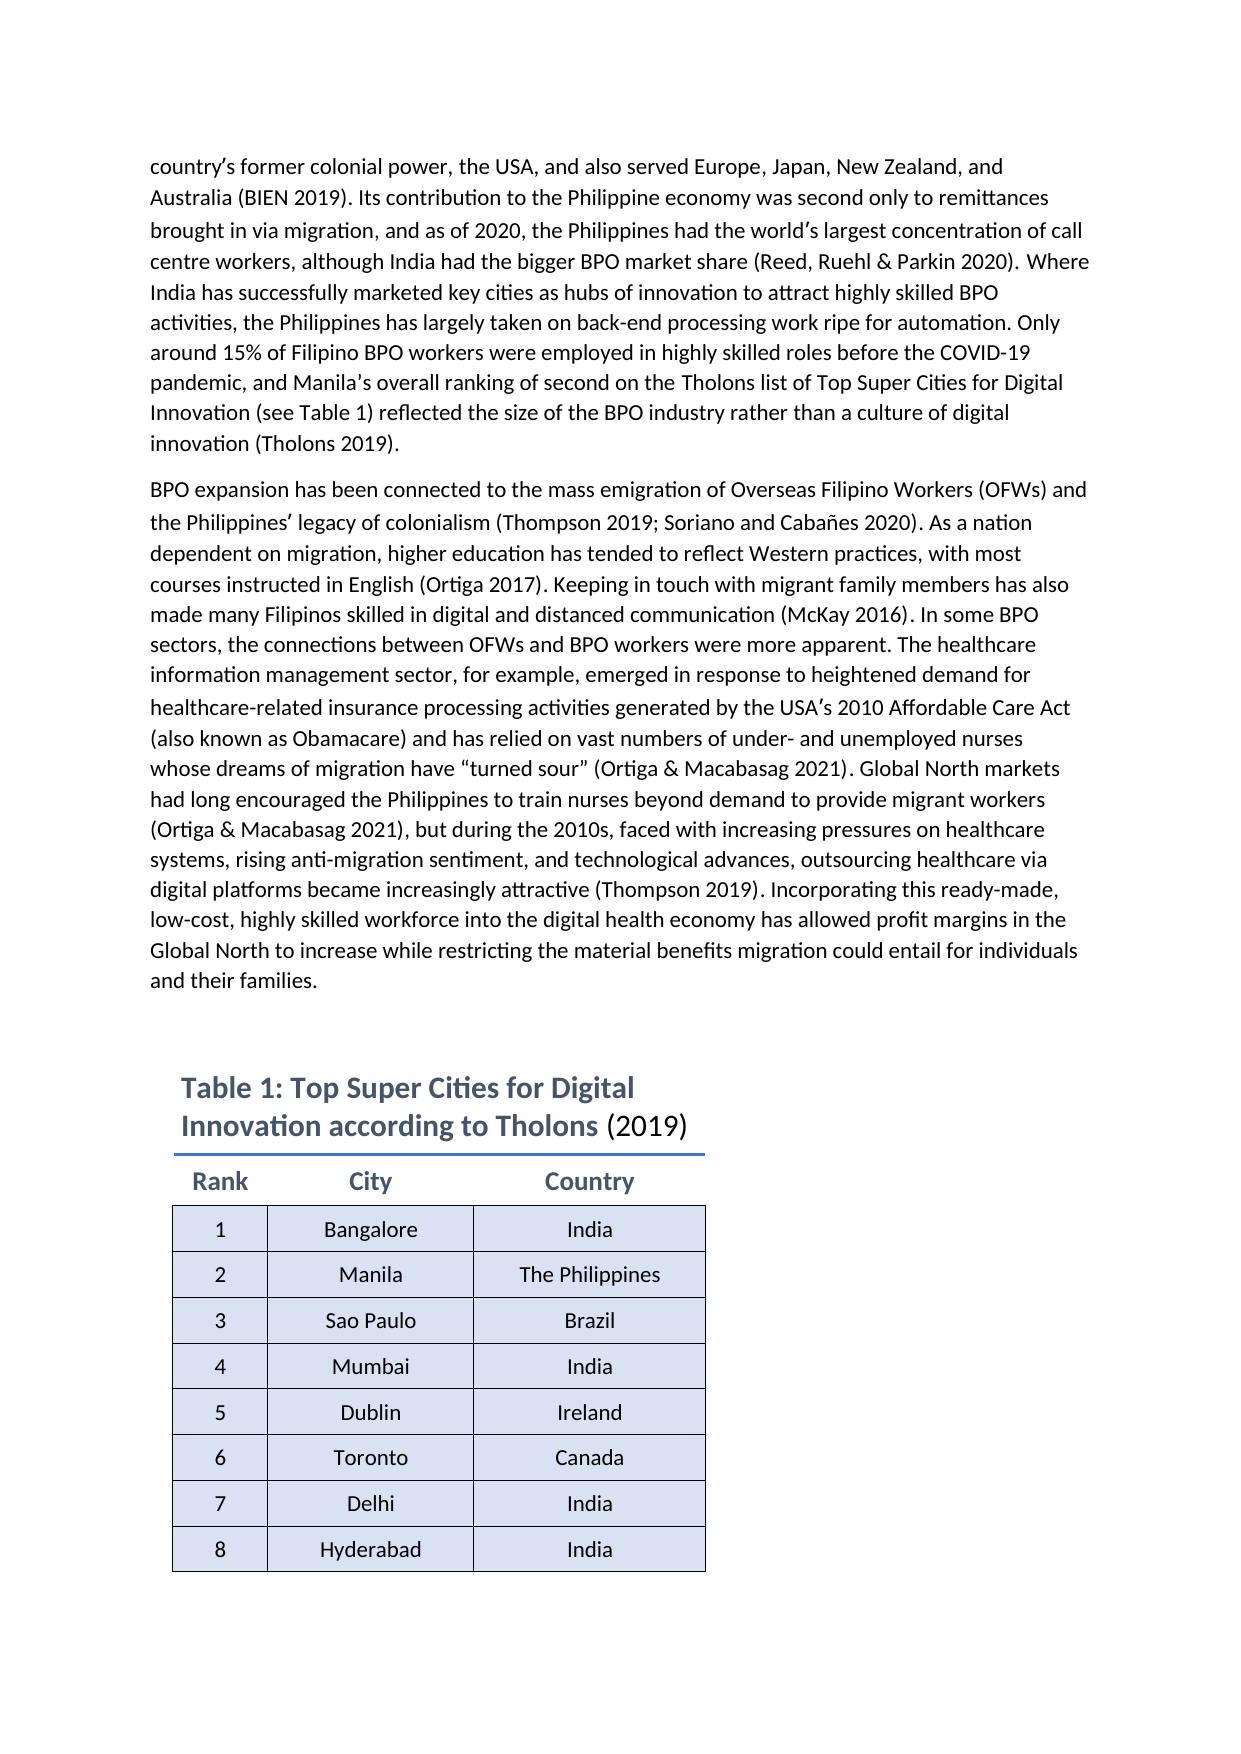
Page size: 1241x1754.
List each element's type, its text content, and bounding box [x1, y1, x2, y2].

table_cell Hyderabad [268, 1527, 473, 1571]
table_cell 3 [173, 1298, 267, 1343]
table_cell City [268, 1156, 474, 1205]
text BPO expansion has been connected to the mass emigration of Overseas Filipino Workers (OFWs) and the Philippines’ legacy of colonialism (Thompson 2019; Soriano and Cabañes 2020). As a nation dependent on migration, higher education has tended to reflect Western practices, with most courses instructed in English (Ortiga 2017). Keeping in touch with migrant family members has also made many Filipinos skilled in digital and distanced communication (McKay 2016). In some BPO sectors, the connections between OFWs and BPO workers were more apparent. The healthcare information management sector, for example, emerged in response to heightened demand for healthcare-related insurance processing activities generated by the USA’s 2010 Affordable Care Act (also known as Obamacare) and has relied on vast numbers of under- and unemployed nurses whose dreams of migration have “turned sour” (Ortiga & Macabasag 2021). Global North markets had long encouraged the Philippines to train nurses beyond demand to provide migrant workers (Ortiga & Macabasag 2021), but during the 2010s, faced with increasing pressures on healthcare systems, rising anti-migration sentiment, and technological advances, outsourcing healthcare via digital platforms became increasingly attractive (Thompson 2019). Incorporating this ready-made, low-cost, highly skilled workforce into the digital health economy has allowed profit margins in the Global North to increase while restricting the material benefits migration could entail for individuals and their families. [150, 476, 1090, 994]
table_cell Mumbai [268, 1344, 473, 1388]
table_cell Manila [268, 1252, 473, 1297]
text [150, 150, 1090, 457]
table_cell Sao Paulo [268, 1298, 473, 1343]
table_header Table 1: Top Super Cities for Digital Innovation according to Tholons (2019) [173, 1060, 706, 1153]
table_cell Brazil [474, 1298, 705, 1343]
table_cell Bangalore [268, 1206, 473, 1251]
table_cell Country [474, 1153, 706, 1205]
table_cell 7 [173, 1481, 267, 1526]
table_cell 8 [173, 1527, 267, 1571]
table_cell Toronto [268, 1435, 473, 1480]
table_cell India [474, 1527, 705, 1571]
table_cell India [474, 1206, 705, 1251]
table_cell Delhi [268, 1481, 473, 1526]
table_cell India [474, 1481, 705, 1526]
table_cell 4 [173, 1344, 267, 1388]
table_cell 5 [173, 1389, 267, 1434]
table_cell 1 [173, 1206, 267, 1251]
table_cell Ireland [474, 1389, 705, 1434]
table_cell Rank [173, 1154, 268, 1205]
table_cell 6 [173, 1435, 267, 1480]
table_cell The Philippines [474, 1252, 705, 1297]
table_cell 2 [173, 1252, 267, 1297]
table_cell India [474, 1344, 705, 1388]
table_cell Canada [474, 1435, 705, 1480]
table_cell Dublin [268, 1389, 473, 1434]
